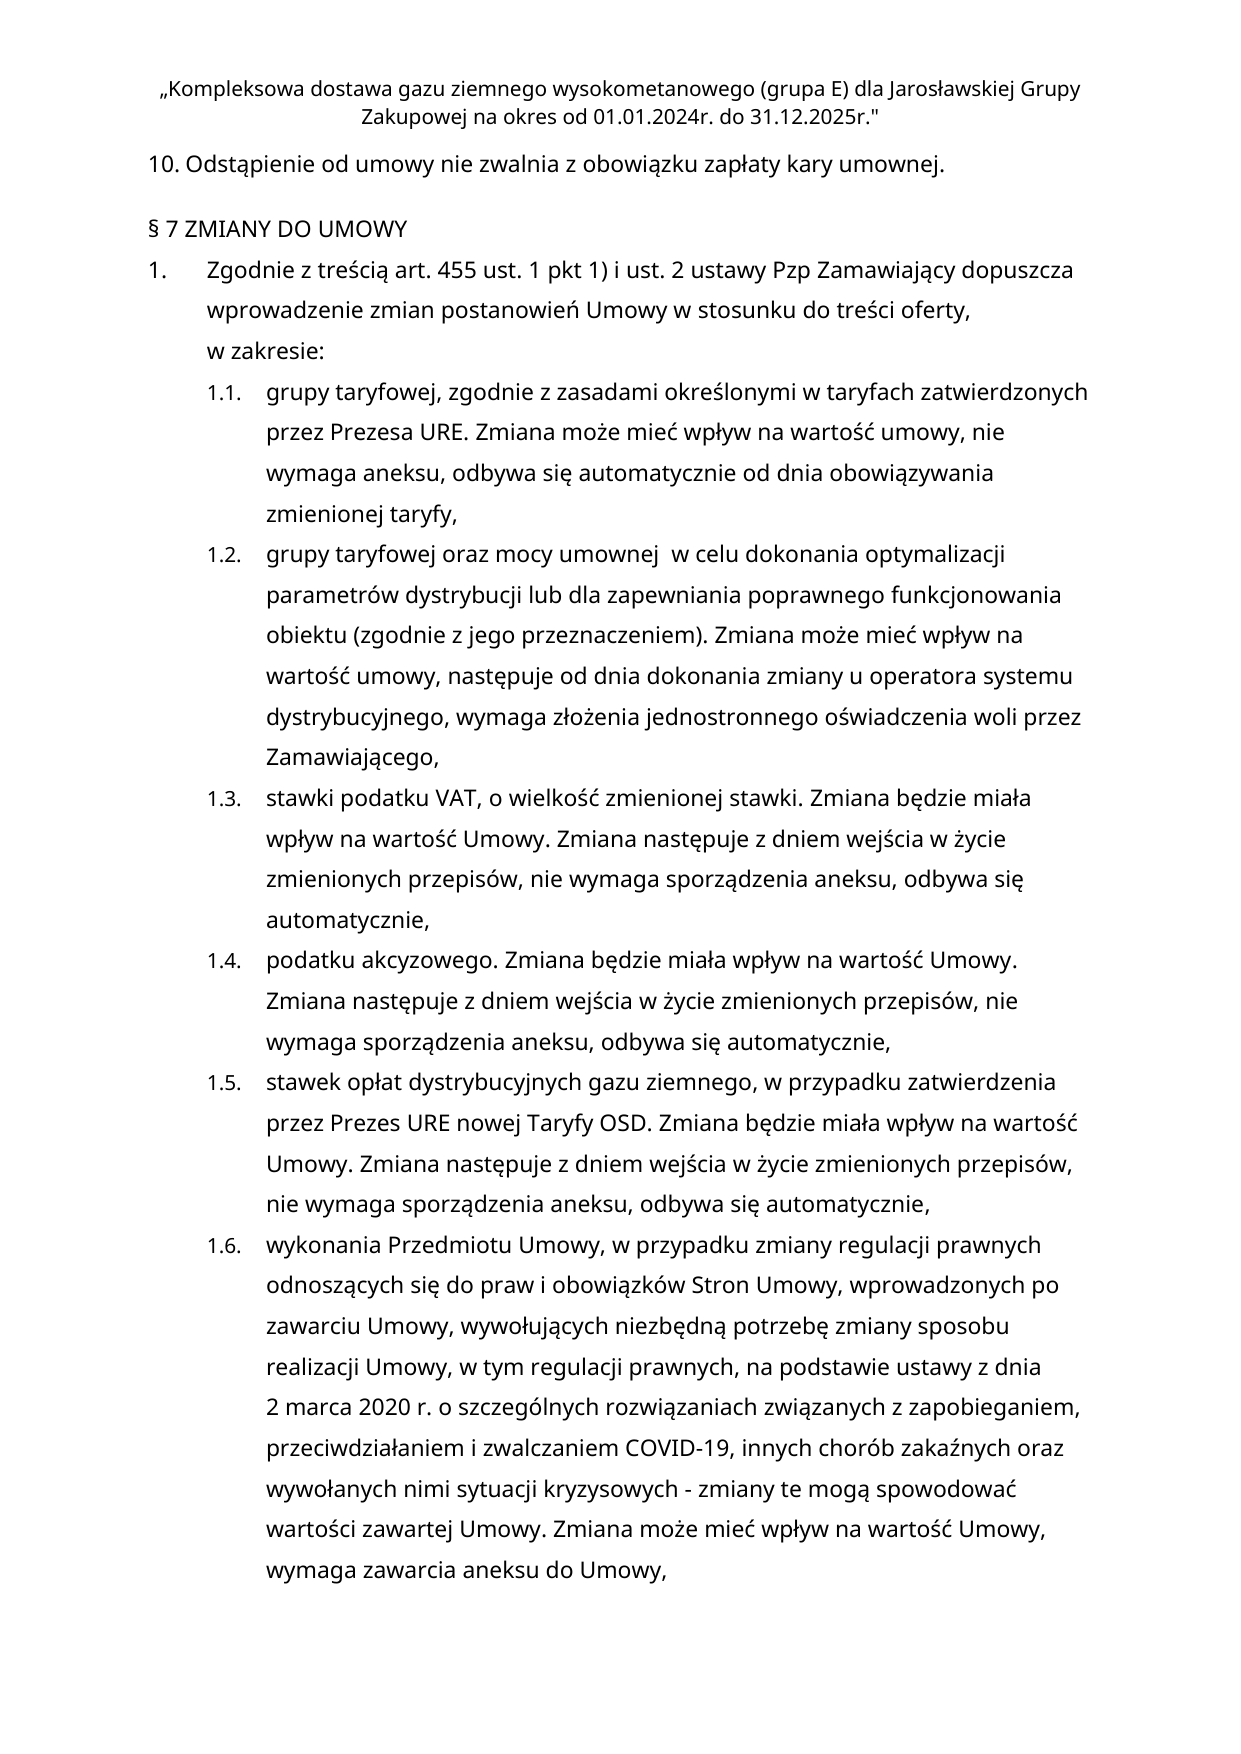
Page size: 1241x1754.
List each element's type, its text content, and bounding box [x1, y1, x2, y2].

subtitle § 7 ZMIANY DO UMOWY [148, 213, 1093, 244]
list wykonania Przedmiotu Umowy, w przypadku zmiany regulacji prawnych odnoszących się do praw i obowiązków Stron Umowy, wprowadzonych po zawarciu Umowy, wywołujących niezbędną potrzebę zmiany sposobu realizacji Umowy, w tym regulacji prawnych, na podstawie ustawy z dnia 2 marca 2020 r. o szczególnych rozwiązaniach związanych z zapobieganiem, przeciwdziałaniem i zwalczaniem COVID-19, innych chorób zakaźnych oraz wywołanych nimi sytuacji kryzysowych - zmiany te mogą spowodować wartości zawartej Umowy. Zmiana może mieć wpływ na wartość Umowy, wymaga zawarcia aneksu do Umowy, [207, 1229, 1093, 1585]
list Zgodnie z treścią art. 455 ust. 1 pkt 1) i ust. 2 ustawy Pzp Zamawiający dopuszcza wprowadzenie zmian postanowień Umowy w stosunku do treści oferty, w zakresie: [148, 254, 1093, 366]
list Odstąpienie od umowy nie zwalnia z obowiązku zapłaty kary umownej. [148, 148, 1093, 179]
list podatku akcyzowego. Zmiana będzie miała wpływ na wartość Umowy. Zmiana następuje z dniem wejścia w życie zmienionych przepisów, nie wymaga sporządzenia aneksu, odbywa się automatycznie, [207, 944, 1093, 1057]
list stawek opłat dystrybucyjnych gazu ziemnego, w przypadku zatwierdzenia przez Prezes URE nowej Taryfy OSD. Zmiana będzie miała wpływ na wartość Umowy. Zmiana następuje z dniem wejścia w życie zmienionych przepisów, nie wymaga sporządzenia aneksu, odbywa się automatycznie, [207, 1066, 1093, 1219]
list grupy taryfowej oraz mocy umownej w celu dokonania optymalizacji parametrów dystrybucji lub dla zapewniania poprawnego funkcjonowania obiektu (zgodnie z jego przeznaczeniem). Zmiana może mieć wpływ na wartość umowy, następuje od dnia dokonania zmiany u operatora systemu dystrybucyjnego, wymaga złożenia jednostronnego oświadczenia woli przez Zamawiającego, [207, 538, 1093, 773]
list grupy taryfowej, zgodnie z zasadami określonymi w taryfach zatwierdzonych przez Prezesa URE. Zmiana może mieć wpływ na wartość umowy, nie wymaga aneksu, odbywa się automatycznie od dnia obowiązywania zmienionej taryfy, [207, 376, 1093, 529]
list stawki podatku VAT, o wielkość zmienionej stawki. Zmiana będzie miała wpływ na wartość Umowy. Zmiana następuje z dniem wejścia w życie zmienionych przepisów, nie wymaga sporządzenia aneksu, odbywa się automatycznie, [207, 782, 1093, 935]
